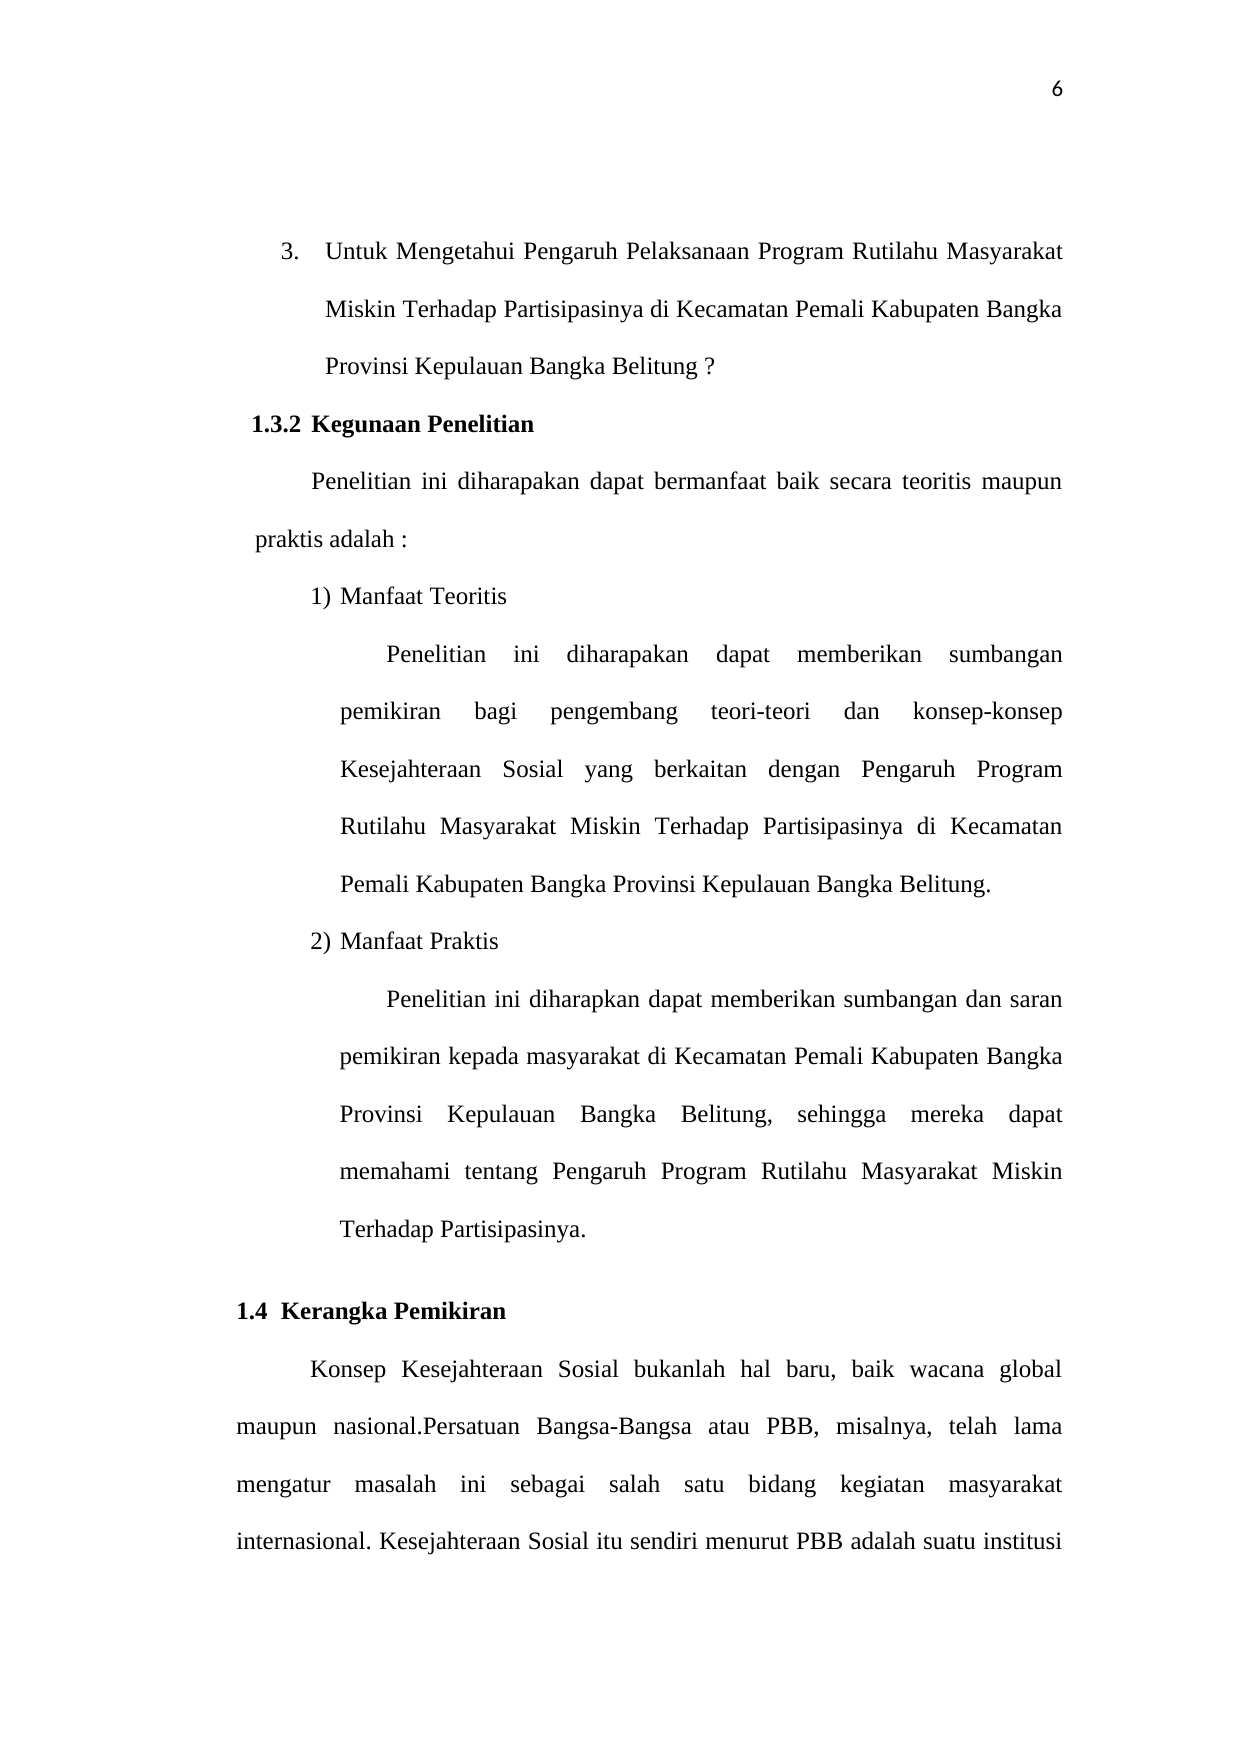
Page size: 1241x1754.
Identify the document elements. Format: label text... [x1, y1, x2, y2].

text Penelitian ini diharapakan dapat bermanfaat baik secara teoritis maupun praktis adalah : [255, 466, 1063, 552]
list Kerangka Pemikiran [236, 1296, 1063, 1325]
list Untuk Mengetahui Pengaruh Pelaksanaan Program Rutilahu Masyarakat Miskin Terhadap Partisipasinya di Kecamatan Pemali Kabupaten Bangka Provinsi Kepulauan Bangka Belitung ? [281, 236, 1063, 380]
list Manfaat Praktis [310, 926, 1063, 955]
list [236, 1354, 1063, 1555]
text Penelitian ini diharapkan dapat memberikan sumbangan dan saran pemikiran kepada masyarakat di Kecamatan Pemali Kabupaten Bangka Provinsi Kepulauan Bangka Belitung, sehingga mereka dapat memahami tentang Pengaruh Program Rutilahu Masyarakat Miskin Terhadap Partisipasinya. [236, 984, 1063, 1242]
list Manfaat Teoritis [310, 581, 1063, 610]
list Kegunaan Penelitian [251, 409, 1063, 437]
text Penelitian ini diharapakan dapat memberikan sumbangan pemikiran bagi pengembang teori-teori dan konsep-konsep Kesejahteraan Sosial yang berkaitan dengan Pengaruh Program Rutilahu Masyarakat Miskin Terhadap Partisipasinya di Kecamatan Pemali Kabupaten Bangka Provinsi Kepulauan Bangka Belitung. [340, 639, 1063, 897]
